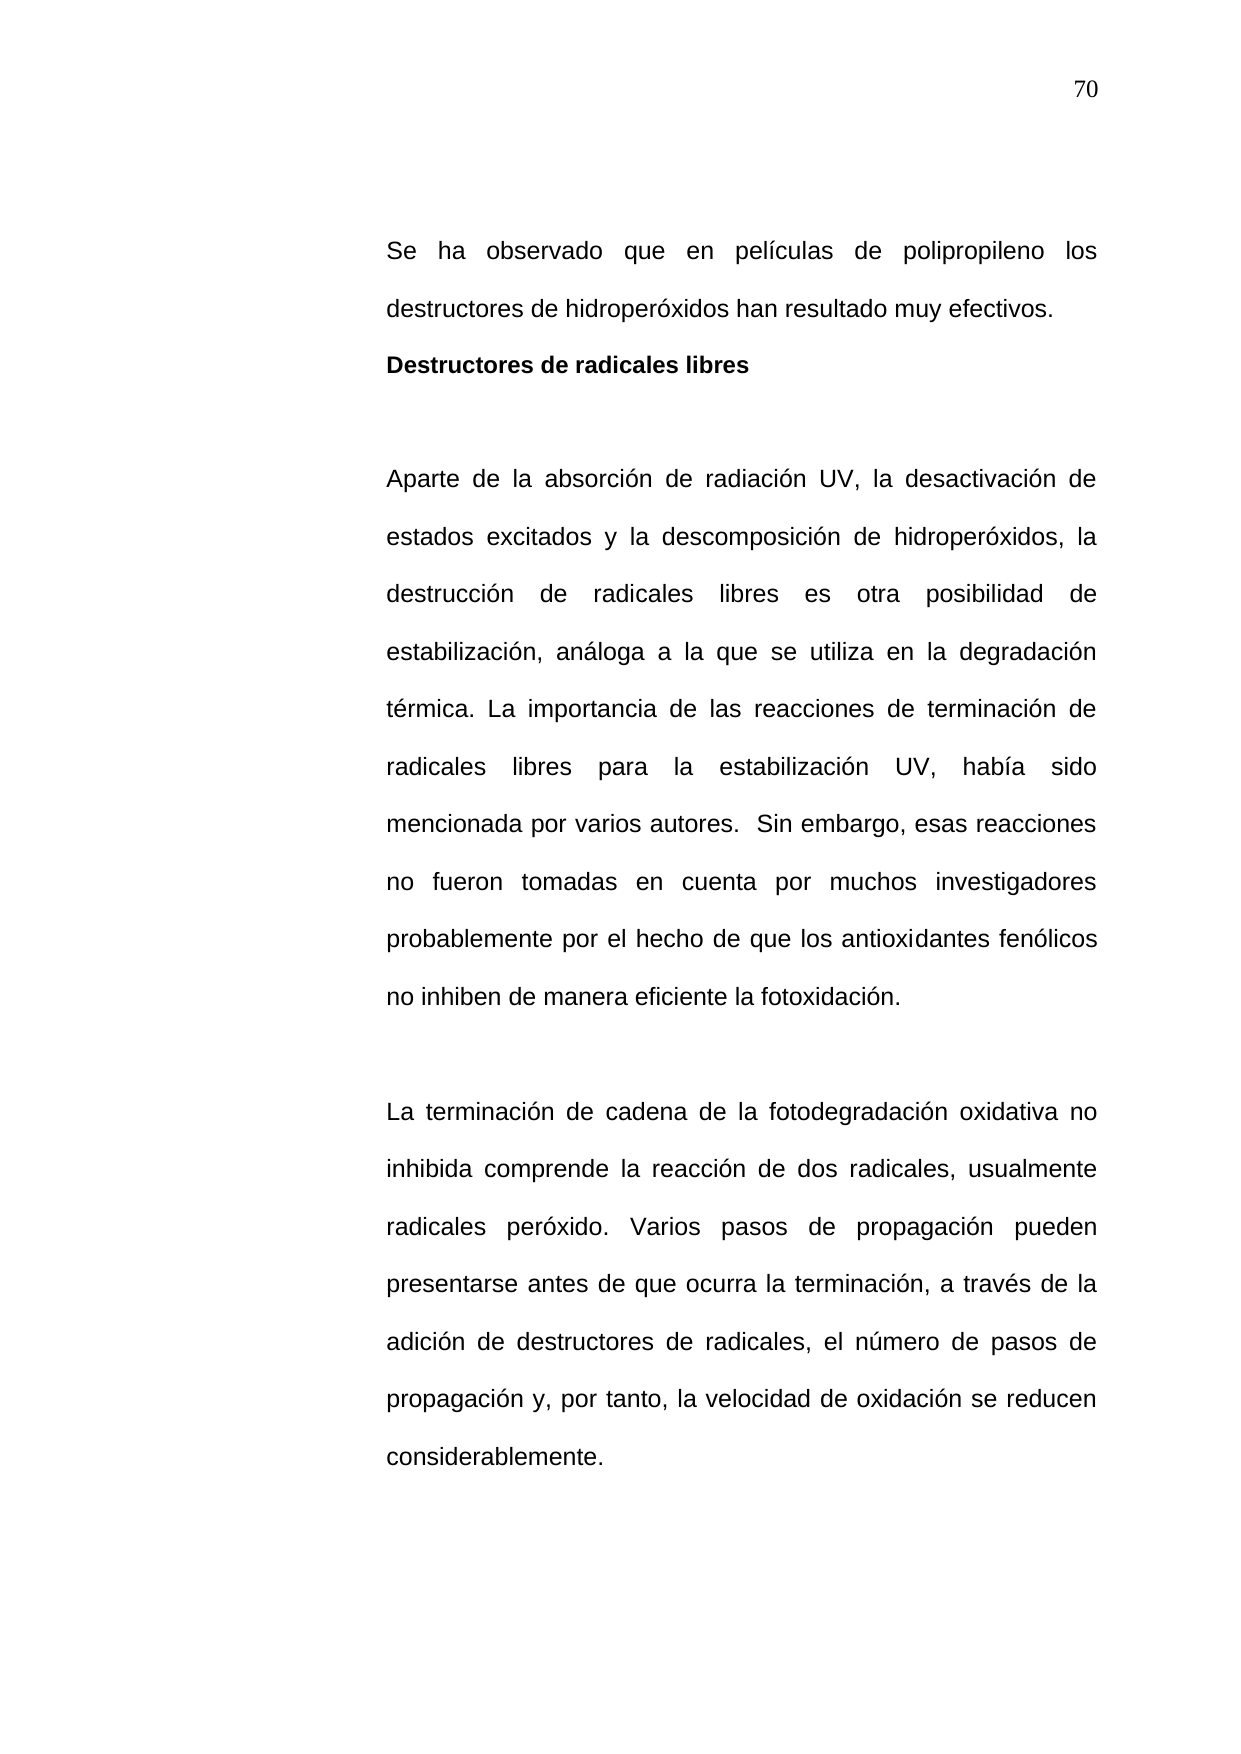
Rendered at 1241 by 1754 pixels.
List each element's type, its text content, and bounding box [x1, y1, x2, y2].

text Destructores de radicales libres [386, 351, 1098, 379]
text Aparte de la absorción de radiación UV, la desactivación de estados excitados y la descomposición de hidroperóxidos, la destrucción de radicales libres es otra posibilidad de estabilización, análoga a la que se utiliza en la degradación térmica. La importancia de las reacciones de terminación de radicales libres para , había sido mencionada por varios autores. Sin embargo, esas reacciones no fueron tomadas en cuenta por muchos investigadores probablemente por el hecho de que los antioxidantes fenólicos no inhiben de manera eficiente la fotoxidación. [386, 464, 1098, 1010]
text La terminación de cadena de la fotodegradación oxidativa no inhibida comprende la reacción de dos radicales, usualmente radicales peróxido. Varios pasos de propagación pueden presentarse antes de que ocurra la terminación, a través de la adición de destructores de radicales, el número de pasos de propagación y, por tanto, la velocidad de oxidación se reducen considerablemente. [386, 1096, 1098, 1470]
text Se ha observado que en películas de polipropileno los destructores de hidroperóxidos han resultado muy efectivos. [386, 236, 1098, 322]
